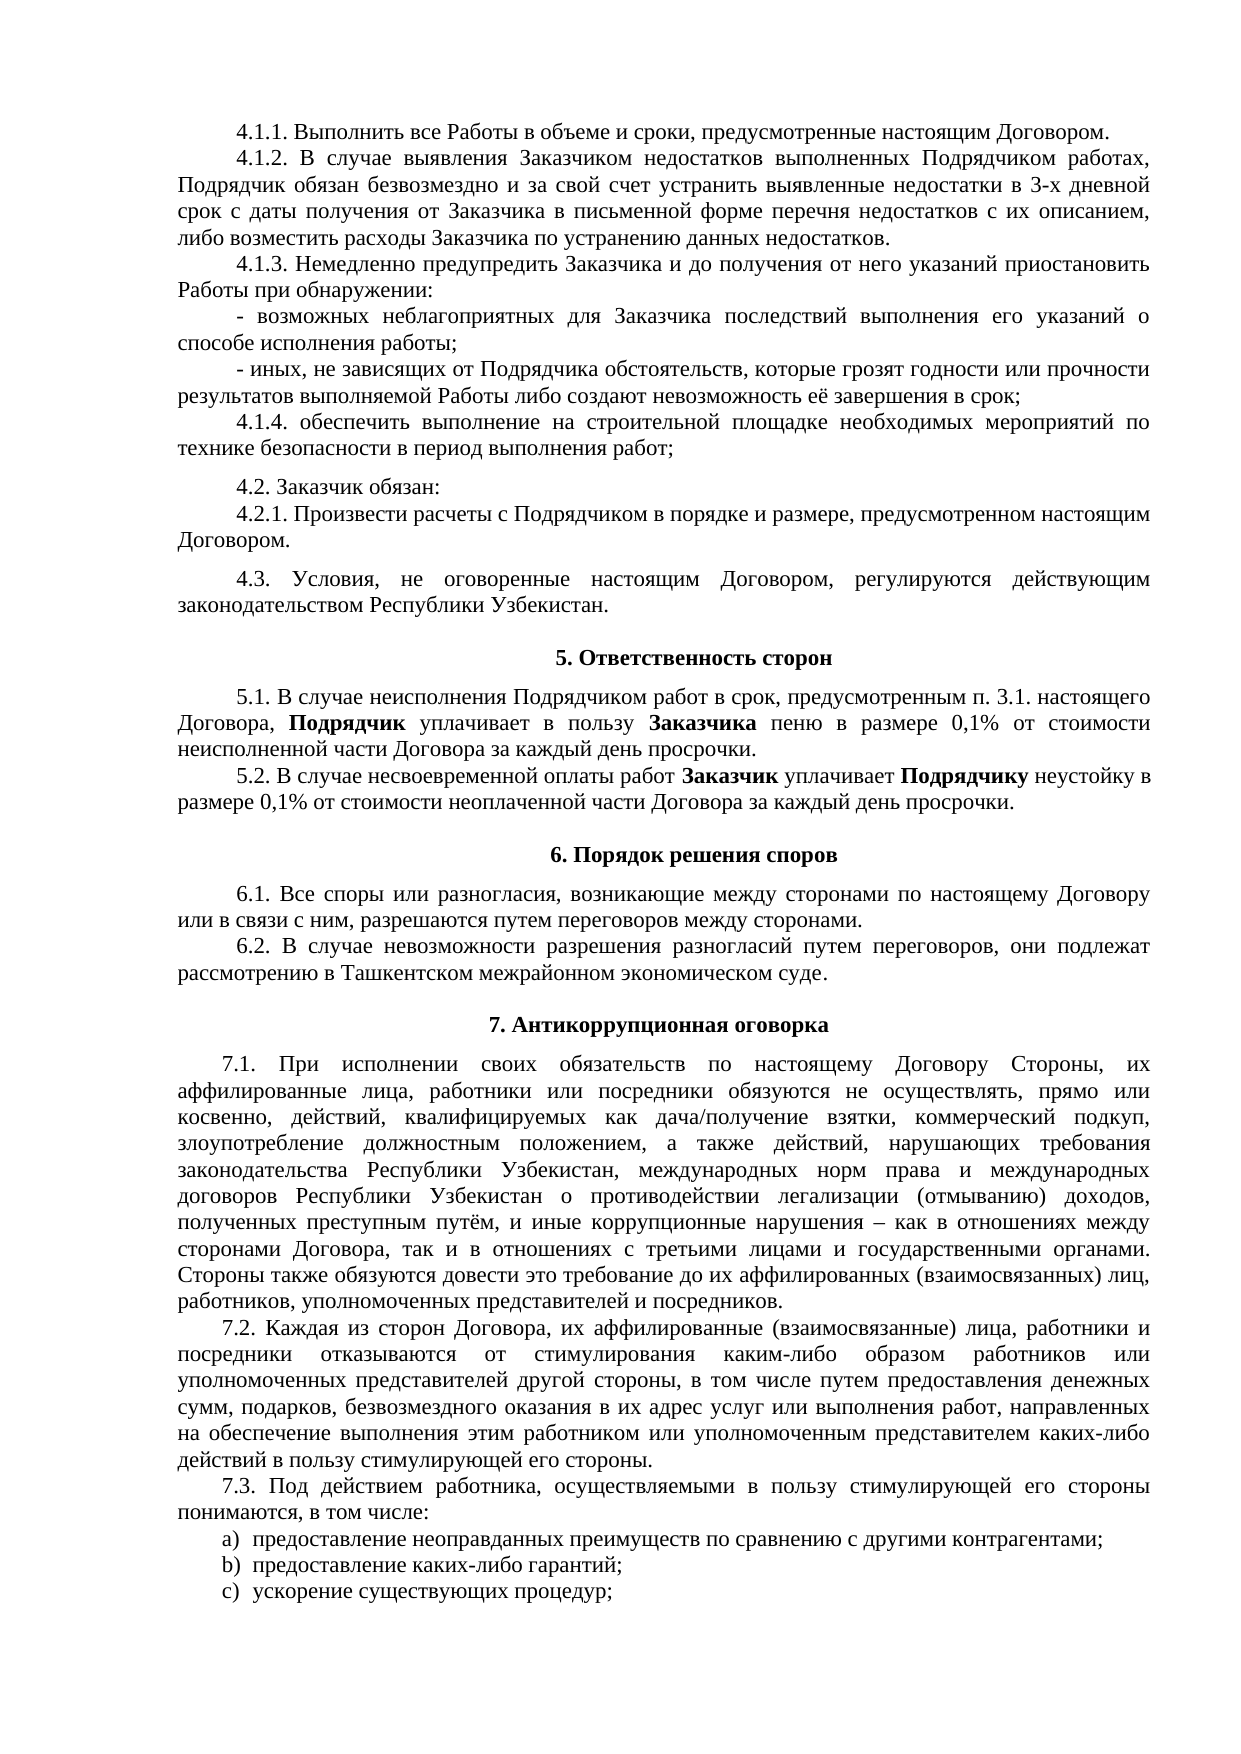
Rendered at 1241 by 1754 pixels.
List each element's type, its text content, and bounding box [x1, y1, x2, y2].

text 4.1.3. Немедленно предупредить Заказчика и до получения от него указаний приостановить Работы при обнаружении: [177, 250, 1152, 303]
text - иных, не зависящих от Подрядчика обстоятельств, которые грозят годности или прочности результатов выполняемой Работы либо создают невозможность её завершения в срок; [177, 355, 1152, 408]
text 4.2. Заказчик обязан: [177, 473, 1152, 499]
text 4.1.4. обеспечить выполнение на строительной площадке необходимых мероприятий по технике безопасности в период выполнения работ; [177, 408, 1152, 461]
text 4.1.2. В случае выявления Заказчиком недостатков выполненных Подрядчиком работах, Подрядчик обязан безвозмездно и за свой счет устранить выявленные недостатки в 3-х дневной срок с даты получения от Заказчика в письменной форме перечня недостатков с их описанием, либо возместить расходы Заказчика по устранению данных недостатков. [177, 144, 1152, 250]
text - возможных неблагоприятных для Заказчика последствий выполнения его указаний о способе исполнения работы; [177, 303, 1152, 355]
text c) ускорение существующих процедур; [177, 1577, 1152, 1604]
text a) предоставление неоправданных преимуществ по сравнению с другими контрагентами; [177, 1525, 1152, 1551]
text 6. Порядок решения споров [177, 841, 1152, 867]
text b) предоставление каких-либо гарантий; [177, 1551, 1152, 1577]
text 4.1.1. Выполнить все Работы в объеме и сроки, предусмотренные настоящим Договором. [177, 118, 1152, 144]
text 4.2.1. Произвести расчеты с Подрядчиком в порядке и размере, предусмотренном настоящим Договором. [177, 499, 1152, 552]
text 7.2. Каждая из сторон Договора, их аффилированные (взаимосвязанные) лица, работники и посредники отказываются от стимулирования каким-либо образом работников или уполномоченных представителей другой стороны, в том числе путем предоставления денежных сумм, подарков, безвозмездного оказания в их адрес услуг или выполнения работ, направленных на обеспечение выполнения этим работником или уполномоченным представителем каких-либо действий в пользу стимулирующей его стороны. [177, 1314, 1152, 1472]
text 7.1. При исполнении своих обязательств по настоящему Договору Стороны, их аффилированные лица, работники или посредники обязуются не осуществлять, прямо или косвенно, действий, квалифицируемых как дача/получение взятки, коммерческий подкуп, злоупотребление должностным положением, а также действий, нарушающих требования законодательства Республики Узбекистан, международных норм права и международных договоров Республики Узбекистан о противодействии легализации (отмыванию) доходов, полученных преступным путём, и иные коррупционные нарушения – как в отношениях между сторонами Договора, так и в отношениях с третьими лицами и государственными органами. Стороны также обязуются довести это требование до их аффилированных (взаимосвязанных) лиц, работников, уполномоченных представителей и посредников. [177, 1050, 1152, 1314]
text 7. Антикоррупционная оговорка [162, 1011, 1152, 1038]
text 5.2. В случае несвоевременной оплаты работ Заказчик уплачивает Подрядчику неустойку в размере 0,1% от стоимости неоплаченной части Договора за каждый день просрочки. [177, 762, 1152, 814]
text 5.1. В случае неисполнения Подрядчиком работ в срок, предусмотренным п. 3.1. настоящего Договора, Подрядчик уплачивает в пользу Заказчика пеню в размере 0,1% от стоимости неисполненной части Договора за каждый день просрочки. [177, 683, 1152, 762]
text 5. Ответственность сторон [177, 644, 1152, 670]
text 7.3. Под действием работника, осуществляемыми в пользу стимулирующей его стороны понимаются, в том числе: [177, 1472, 1152, 1525]
text 6.1. Все споры или разногласия, возникающие между сторонами по настоящему Договору или в связи с ним, разрешаются путем переговоров между сторонами. [177, 880, 1152, 932]
text 6.2. В случае невозможности разрешения разногласий путем переговоров, они подлежат рассмотрению в Ташкентском межрайонном экономическом суде. [177, 932, 1152, 985]
text 4.3. Условия, не оговоренные настоящим Договором, регулируются действующим законодательством Республики Узбекистан. [177, 565, 1152, 617]
